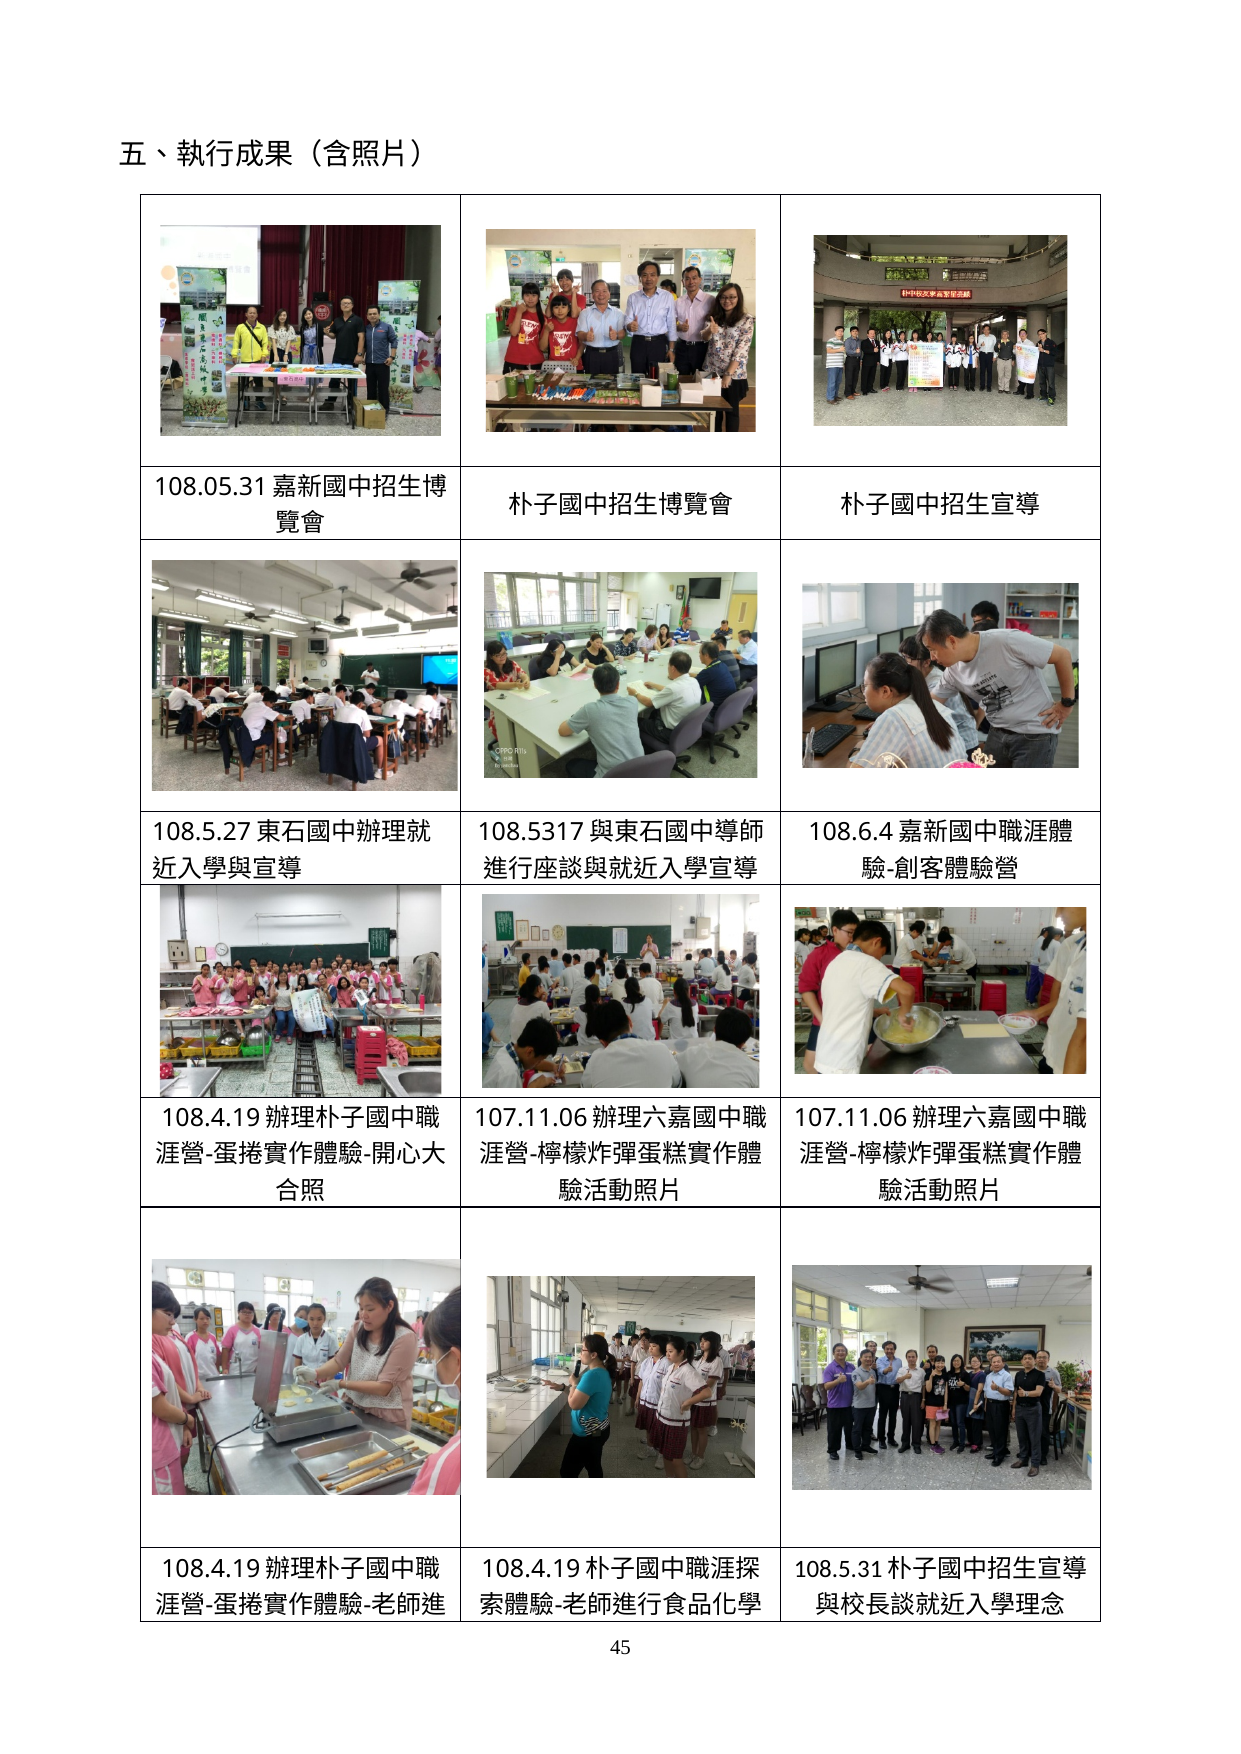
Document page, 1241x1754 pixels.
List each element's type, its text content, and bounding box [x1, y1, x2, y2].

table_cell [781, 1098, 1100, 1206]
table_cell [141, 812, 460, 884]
picture [151, 560, 458, 791]
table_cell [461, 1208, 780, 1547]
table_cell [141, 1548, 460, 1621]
picture [485, 229, 756, 432]
picture [802, 583, 1079, 768]
picture [794, 907, 1087, 1074]
picture [486, 1276, 755, 1478]
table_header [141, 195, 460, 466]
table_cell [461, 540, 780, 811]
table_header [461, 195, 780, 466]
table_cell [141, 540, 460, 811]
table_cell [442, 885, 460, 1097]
picture [159, 885, 442, 1097]
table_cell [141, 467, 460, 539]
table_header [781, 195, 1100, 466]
text 五、執行成果（含照片） [118, 131, 1122, 173]
picture [482, 894, 760, 1088]
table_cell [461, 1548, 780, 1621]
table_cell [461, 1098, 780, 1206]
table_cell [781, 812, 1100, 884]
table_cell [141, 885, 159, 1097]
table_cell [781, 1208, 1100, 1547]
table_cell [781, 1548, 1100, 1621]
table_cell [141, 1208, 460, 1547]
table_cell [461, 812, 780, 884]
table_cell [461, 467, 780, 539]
picture [160, 225, 441, 436]
picture [813, 235, 1068, 426]
picture [792, 1265, 1092, 1490]
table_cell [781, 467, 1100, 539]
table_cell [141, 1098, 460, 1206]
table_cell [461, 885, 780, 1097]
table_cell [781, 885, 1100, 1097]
picture [151, 1259, 461, 1495]
picture [484, 572, 758, 778]
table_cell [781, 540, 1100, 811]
